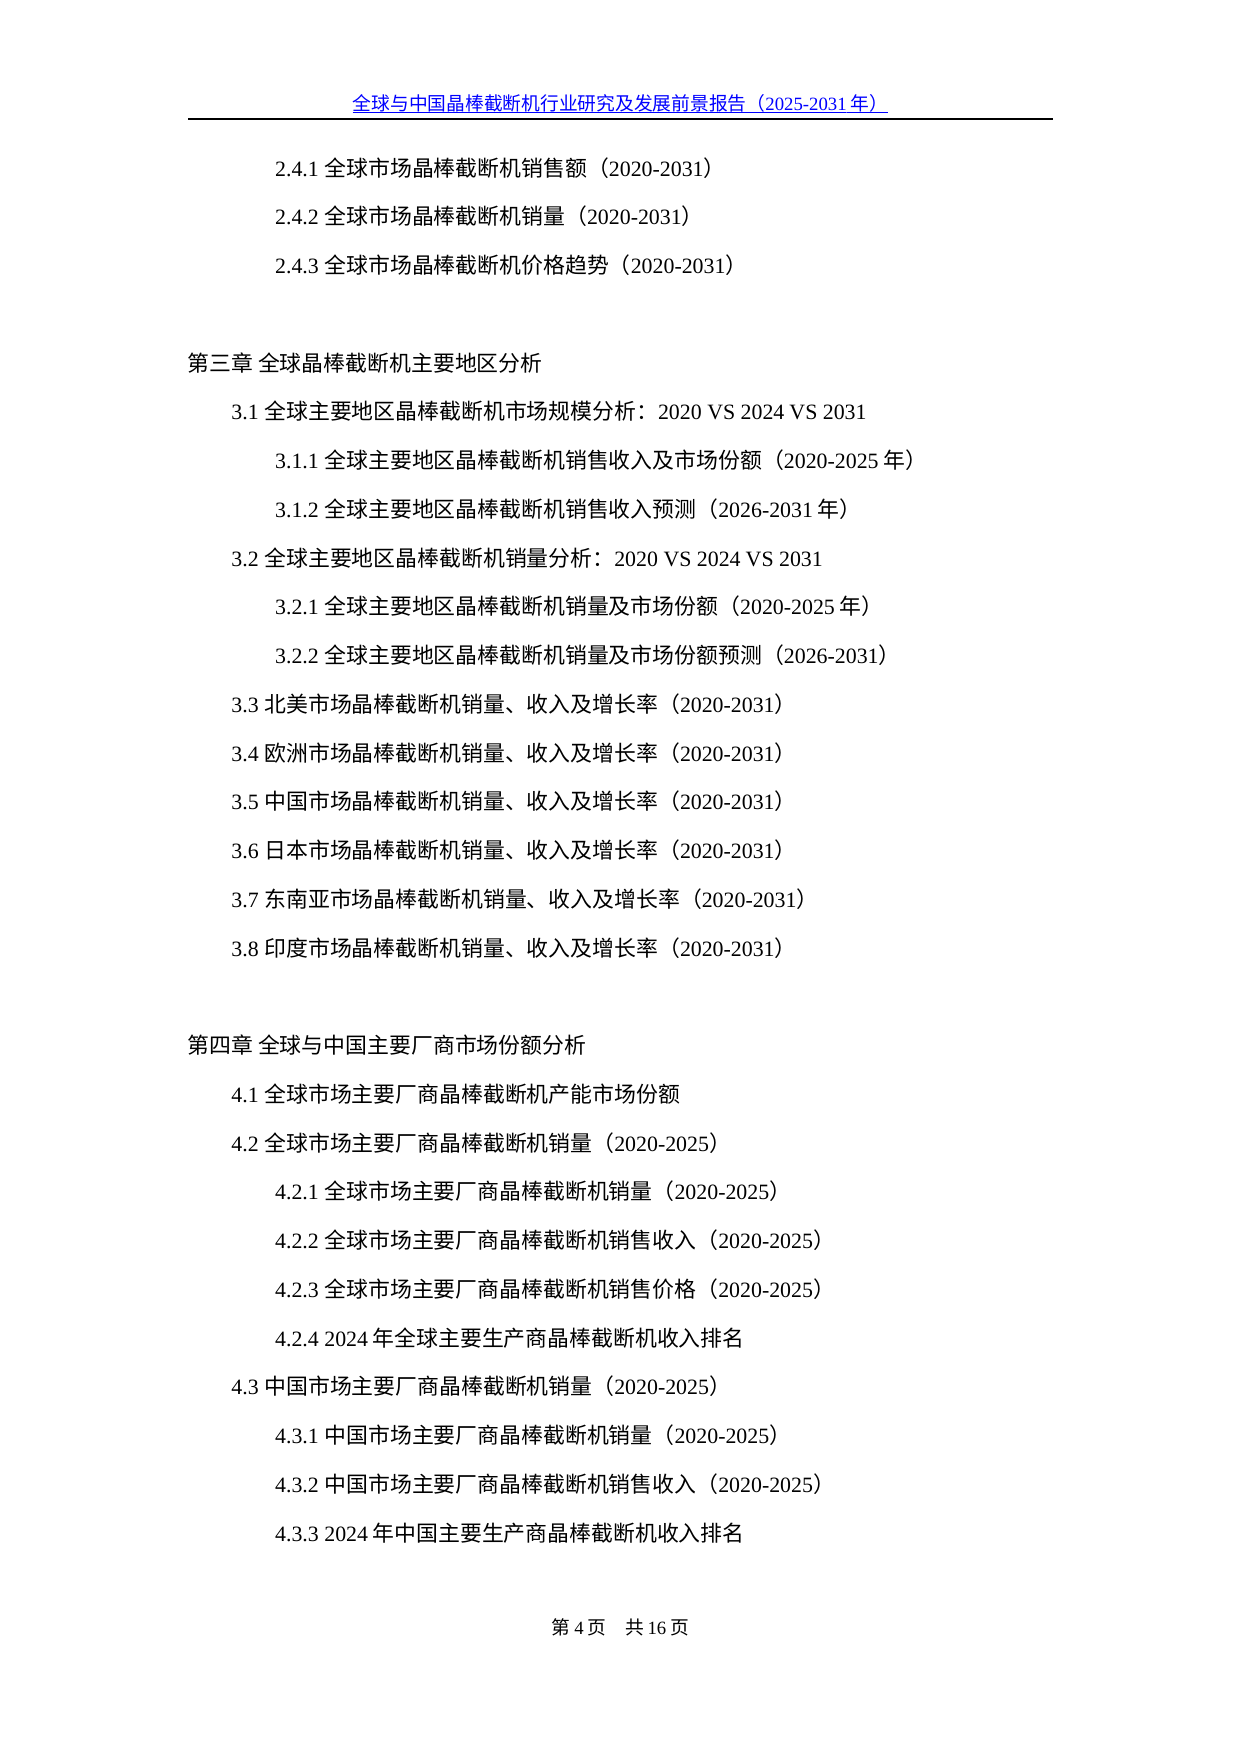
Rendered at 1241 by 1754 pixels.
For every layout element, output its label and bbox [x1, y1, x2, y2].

text [187, 150, 1053, 1548]
